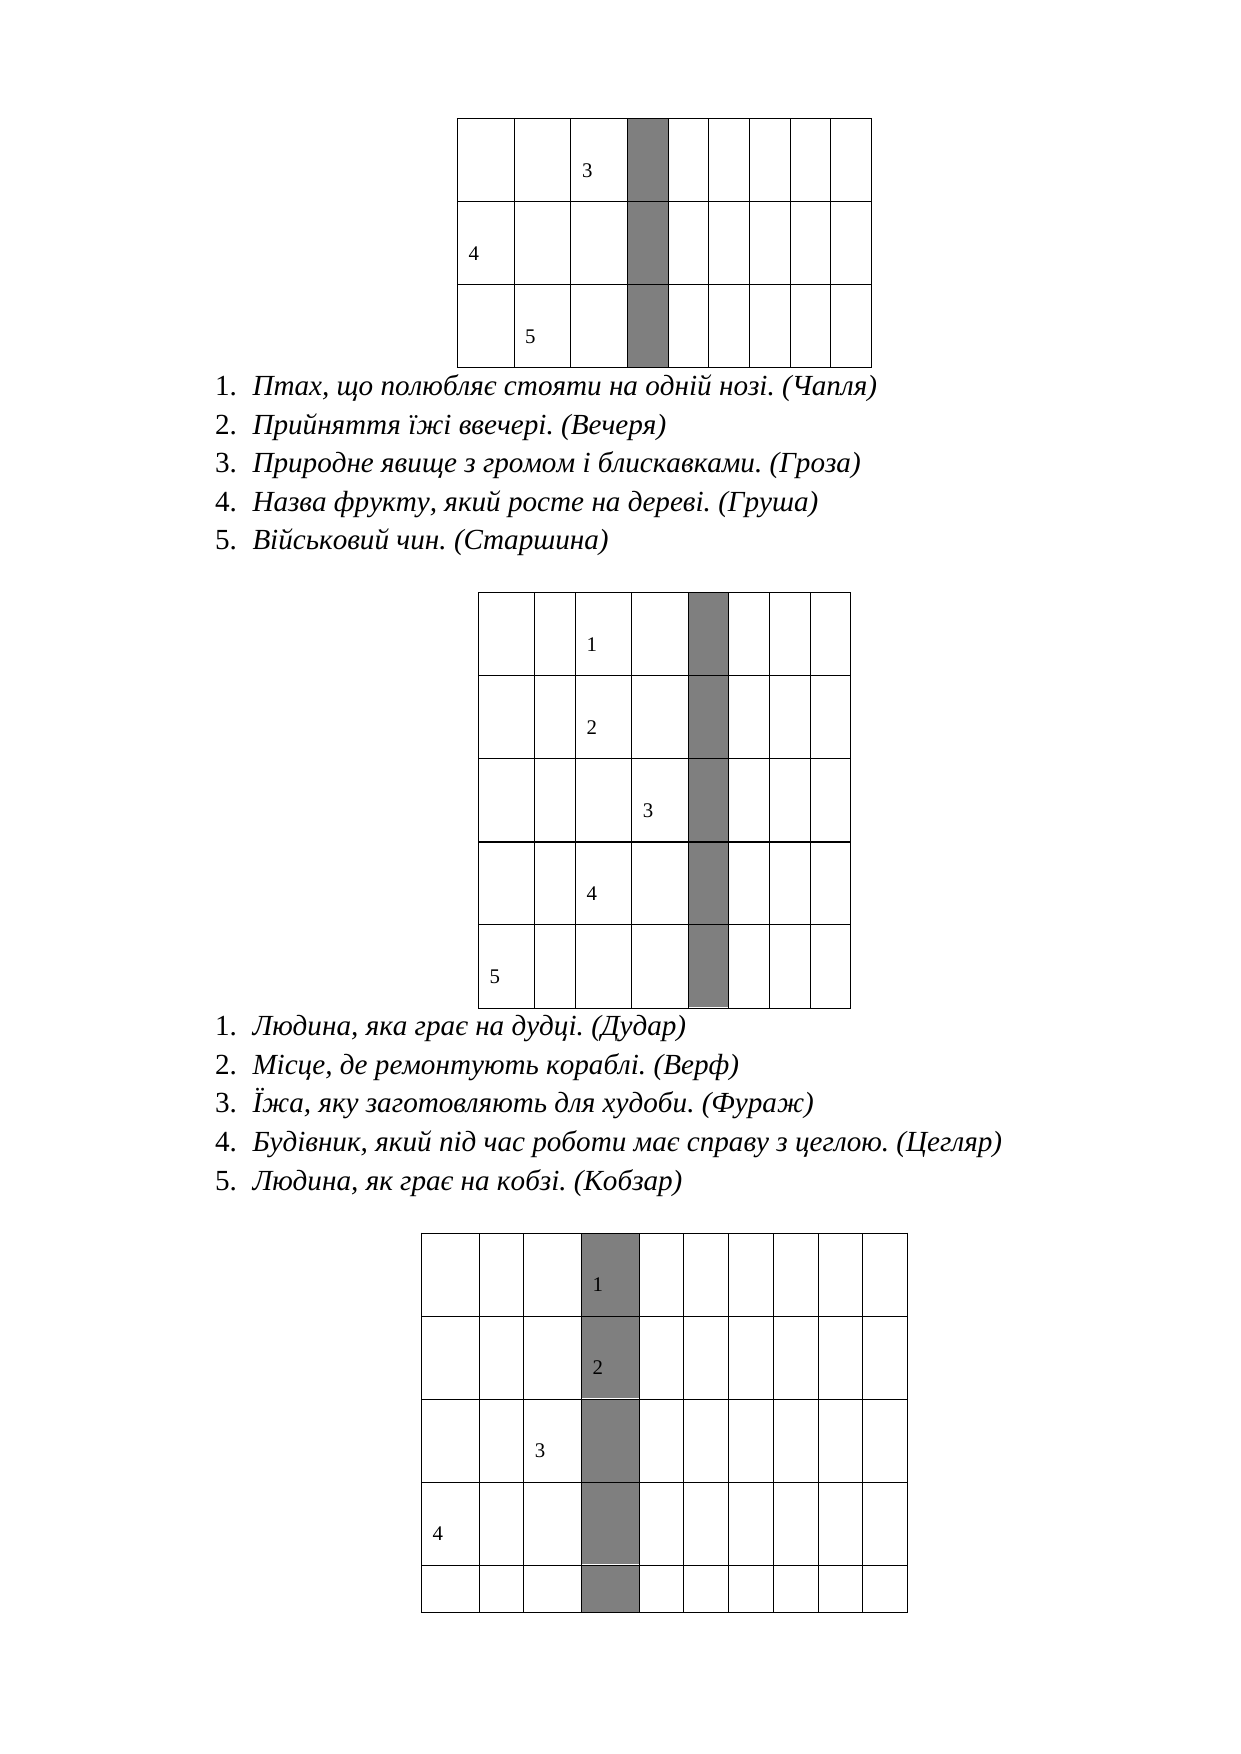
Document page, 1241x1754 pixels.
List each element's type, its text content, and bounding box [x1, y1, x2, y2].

table_cell [811, 843, 850, 924]
table_cell [831, 119, 871, 201]
table_cell [791, 119, 830, 201]
list Назва фрукту, який росте на дереві. (Груша) [215, 484, 1152, 517]
table_cell 3 [632, 759, 688, 841]
table_cell 5 [479, 925, 534, 1007]
table_cell [640, 1400, 683, 1482]
table_cell [863, 1566, 907, 1612]
table_cell [729, 1400, 773, 1482]
table_cell [576, 759, 631, 841]
table_cell [515, 202, 570, 284]
table_cell [770, 759, 810, 841]
table_cell [729, 676, 769, 758]
table_cell [774, 1400, 818, 1482]
table_cell [863, 1400, 907, 1482]
table_cell [632, 925, 688, 1007]
table_header [632, 593, 688, 675]
table_header [535, 593, 575, 675]
table_cell [819, 1483, 862, 1564]
table_header 1 [576, 593, 631, 675]
list Людина, яка грає на дудці. (Дудар) [215, 1008, 1152, 1042]
table_cell [811, 676, 850, 758]
table_cell [628, 285, 668, 367]
table_cell [515, 119, 570, 201]
table_cell [709, 119, 749, 201]
table_cell [576, 925, 631, 1007]
table_header [863, 1234, 907, 1316]
table_cell [582, 1483, 639, 1564]
table_cell [535, 843, 575, 924]
table_cell [458, 285, 514, 367]
table_cell [524, 1566, 581, 1612]
table_header [774, 1234, 818, 1316]
list Будівник, який під час роботи має справу з цеглою. (Цегляр) [215, 1124, 1152, 1158]
table_cell [582, 1400, 639, 1482]
table_cell [729, 759, 769, 841]
table_cell [632, 843, 688, 924]
list Їжа, яку заготовляють для худоби. (Фураж) [215, 1086, 1152, 1119]
table_cell [535, 925, 575, 1007]
table_cell 5 [422, 1566, 479, 1612]
table_cell [750, 119, 790, 201]
table_header [480, 1234, 523, 1316]
table_header [689, 593, 728, 675]
table_header [770, 593, 810, 675]
table_cell [628, 119, 668, 201]
table_cell [770, 925, 810, 1007]
table_header 1 [582, 1234, 639, 1316]
table_cell [729, 843, 769, 924]
table_cell [770, 676, 810, 758]
table_cell [640, 1317, 683, 1398]
table_cell [831, 202, 871, 284]
table_cell [791, 202, 830, 284]
table_header [729, 1234, 773, 1316]
table_header [811, 593, 850, 675]
table_cell [524, 1317, 581, 1398]
table_cell [480, 1566, 523, 1612]
table_cell [669, 285, 708, 367]
table_cell [819, 1400, 862, 1482]
table_cell [811, 759, 850, 841]
table_cell [709, 285, 749, 367]
table_cell [684, 1566, 728, 1612]
table_cell 4 [576, 843, 631, 924]
table_cell [729, 1483, 773, 1564]
table_cell [750, 202, 790, 284]
table_cell [571, 202, 627, 284]
list Птах, що полюбляє стояти на одній нозі. (Чапля) [215, 368, 1152, 402]
table_header [422, 1234, 479, 1316]
table_cell [729, 1317, 773, 1398]
list Прийняття їжі ввечері. (Вечеря) [215, 407, 1152, 440]
table_header [479, 593, 534, 675]
table_cell [729, 925, 769, 1007]
table_cell [669, 202, 708, 284]
table_cell [770, 843, 810, 924]
table_cell [811, 925, 850, 1007]
table_header [684, 1234, 728, 1316]
table_cell [863, 1483, 907, 1564]
table_cell [689, 676, 728, 758]
table_cell 2 [582, 1317, 639, 1398]
table_cell [479, 843, 534, 924]
list Місце, де ремонтують кораблі. (Верф) [215, 1047, 1152, 1081]
table_cell [689, 759, 728, 841]
table_cell [535, 676, 575, 758]
table_header [524, 1234, 581, 1316]
table_cell [480, 1400, 523, 1482]
table_cell [774, 1317, 818, 1398]
table_header [640, 1234, 683, 1316]
table_cell [571, 285, 627, 367]
table_cell [689, 843, 728, 924]
table_cell 4 [458, 202, 514, 284]
table_cell [422, 1317, 479, 1398]
table_cell 3 [524, 1400, 581, 1482]
table_cell [582, 1566, 639, 1612]
table_cell [750, 285, 790, 367]
table_cell [831, 285, 871, 367]
table_cell 3 [571, 119, 627, 201]
table_cell [819, 1566, 862, 1612]
table_cell [689, 925, 728, 1007]
table_cell [774, 1483, 818, 1564]
table_cell [479, 759, 534, 841]
table_cell 4 [422, 1483, 479, 1564]
table_cell [669, 119, 708, 201]
table_cell [684, 1317, 728, 1398]
table_cell [480, 1483, 523, 1564]
table_cell [640, 1566, 683, 1612]
table_cell [458, 119, 514, 201]
table_cell [863, 1317, 907, 1398]
table_cell [479, 676, 534, 758]
table_cell [709, 202, 749, 284]
table_cell [729, 1566, 773, 1612]
list Військовий чин. (Старшина) [215, 522, 1152, 588]
table_cell [422, 1400, 479, 1482]
table_header [729, 593, 769, 675]
list Природне явище з громом і блискавками. (Гроза) [215, 445, 1152, 479]
table_cell [632, 676, 688, 758]
table_cell [791, 285, 830, 367]
table_cell [535, 759, 575, 841]
table_header [819, 1234, 862, 1316]
table_cell [640, 1483, 683, 1564]
table_cell [819, 1317, 862, 1398]
table_cell [684, 1400, 728, 1482]
table_cell [480, 1317, 523, 1398]
table_cell [684, 1483, 728, 1564]
table_cell [524, 1483, 581, 1564]
table_cell 2 [576, 676, 631, 758]
table_cell 5 [515, 285, 570, 367]
table_cell [774, 1566, 818, 1612]
table_cell [628, 202, 668, 284]
list Людина, як грає на кобзі. (Кобзар) [215, 1163, 1152, 1228]
